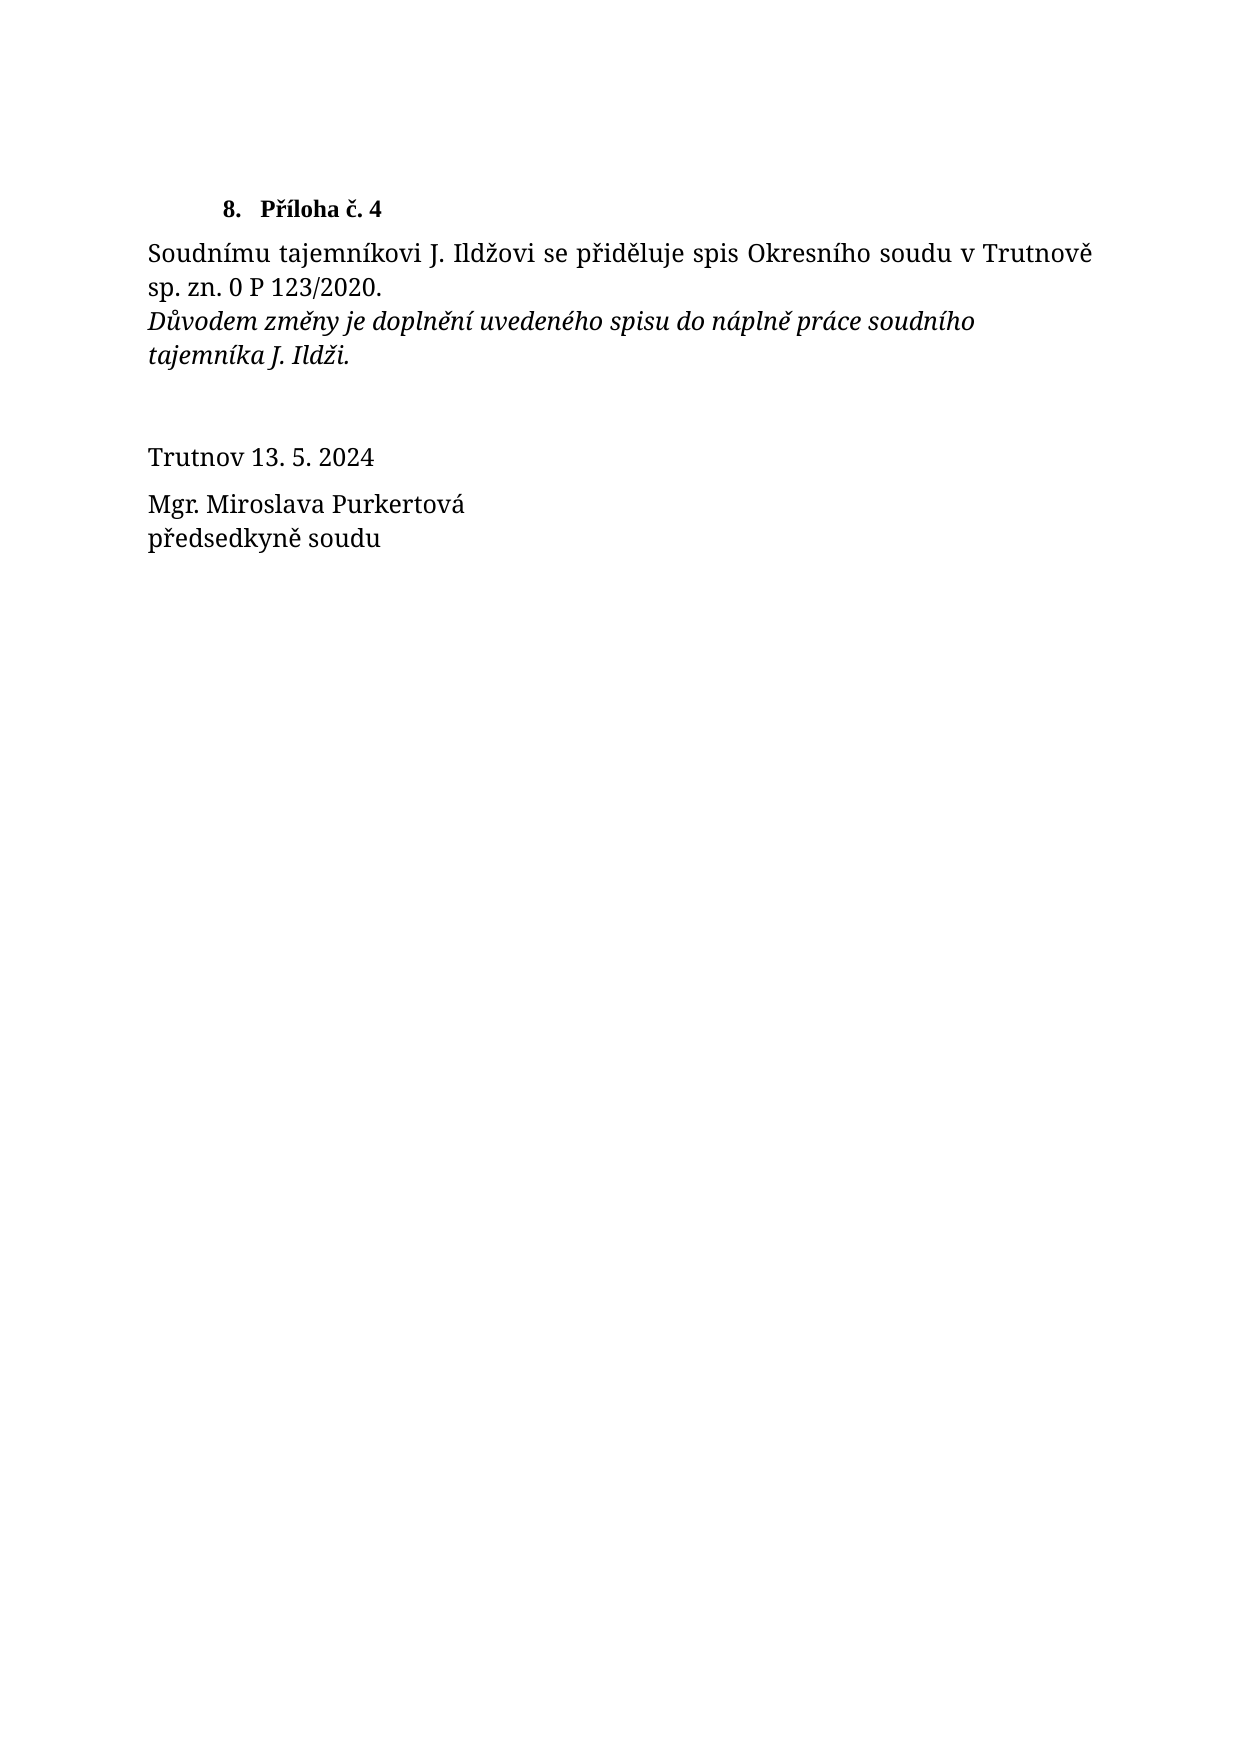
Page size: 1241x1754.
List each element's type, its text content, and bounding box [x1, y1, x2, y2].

text předsedkyně soudu [148, 520, 1093, 554]
list Příloha č. 4 [223, 194, 1093, 223]
text Trutnov 13. 5. 2024 [148, 440, 1093, 474]
text Soudnímu tajemníkovi J. Ildžovi se přiděluje spis Okresního soudu v Trutnově sp. zn. 0 P 123/2020. [148, 235, 1093, 303]
text Mgr. Miroslava Purkertová [148, 486, 1093, 520]
text Důvodem změny je doplnění uvedeného spisu do náplně práce soudního tajemníka J. Ildži. [148, 303, 1093, 372]
